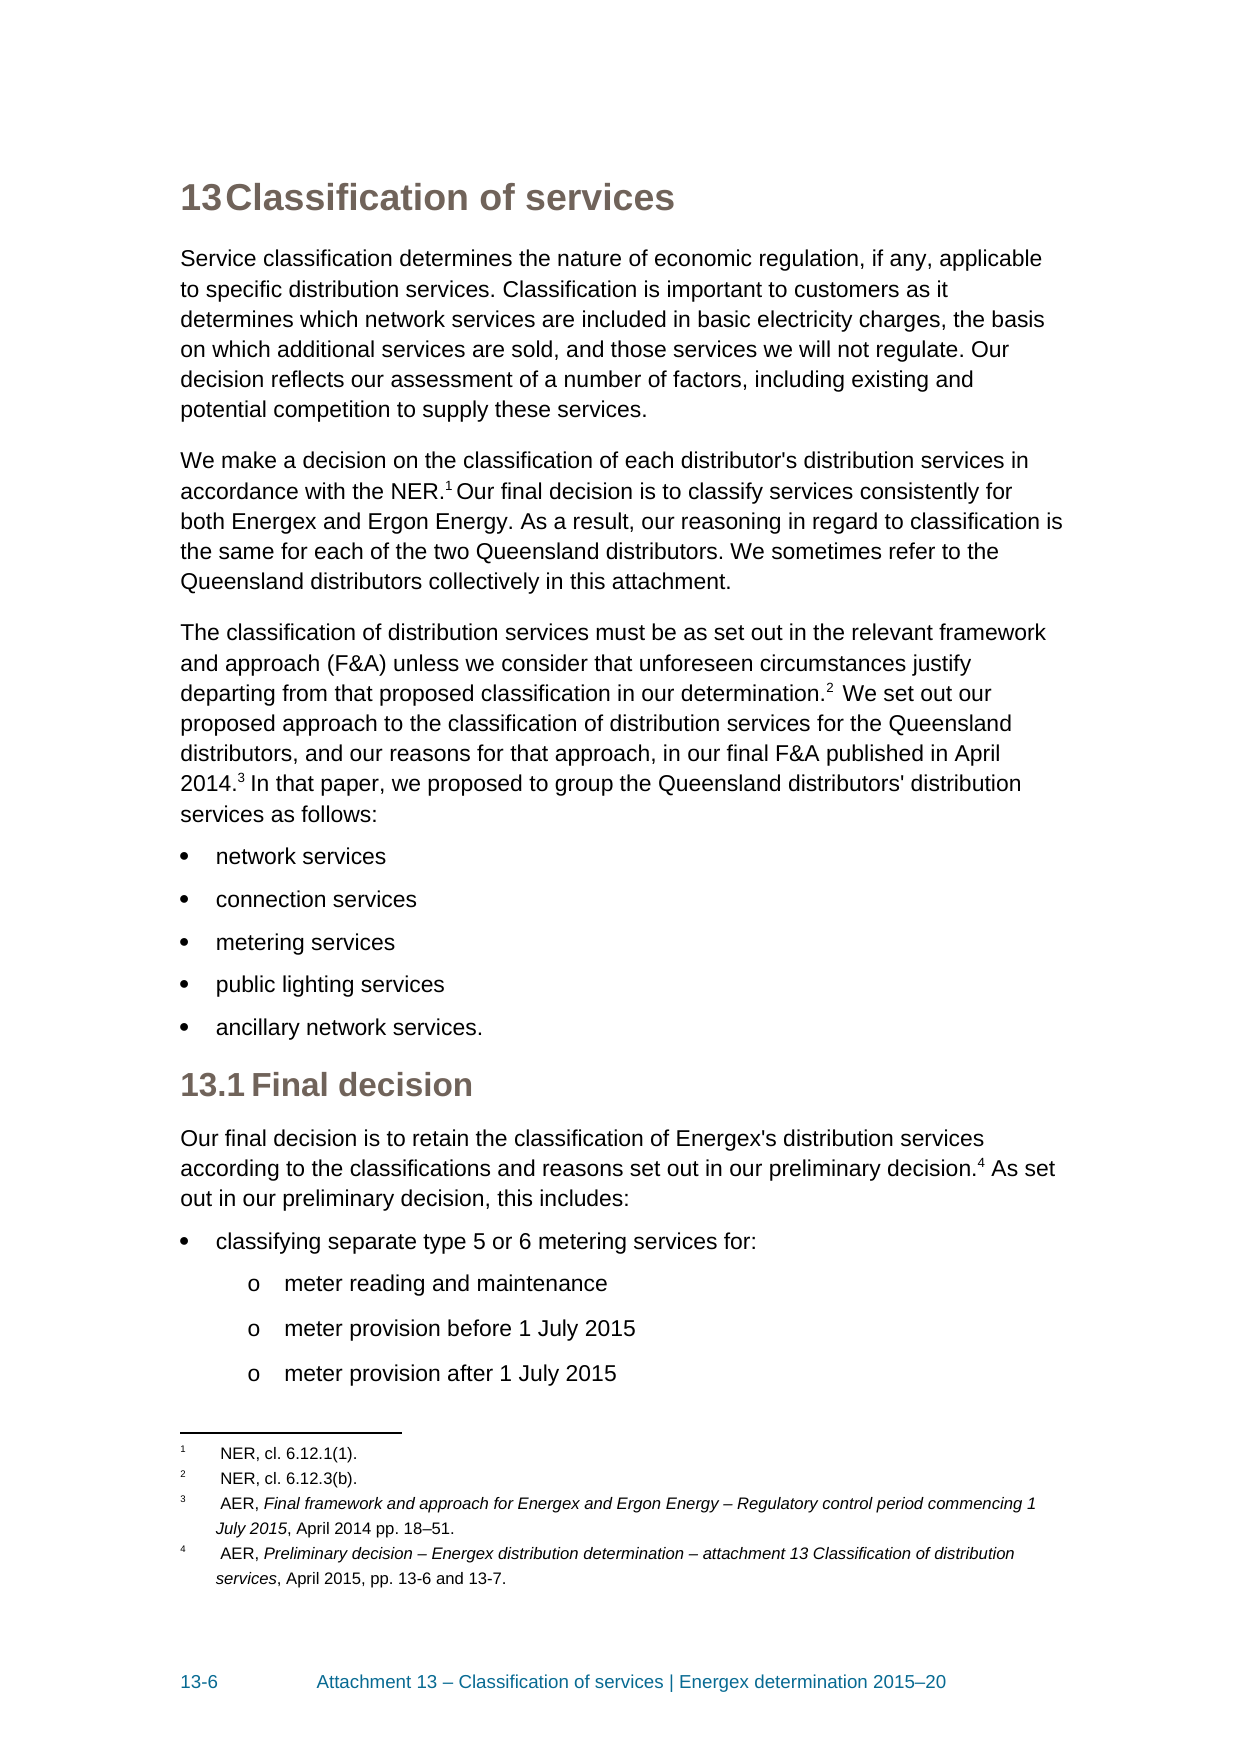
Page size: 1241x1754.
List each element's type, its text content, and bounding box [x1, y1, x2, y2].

list meter reading and maintenance [247, 1270, 1063, 1299]
list meter provision before 1 July 2015 [247, 1315, 1063, 1344]
picture [817, 1678, 821, 1688]
text We make a decision on the classification of each distributor's distribution services in accordance with the NER. Our final decision is to classify services consistently for both Energex and Ergon Energy. As a result, our reasoning in regard to classification is the same for each of the two Queensland distributors. We sometimes refer to the Queensland distributors collectively in this attachment. [180, 447, 1063, 595]
text Our final decision is to retain the classification of Energex's distribution services according to the classifications and reasons set out in our preliminary decision. As set out in our preliminary decision, this includes: [180, 1124, 1063, 1211]
text Service classification determines the nature of economic regulation, if any, applicable to specific distribution services. Classification is important to customers as it determines which network services are included in basic electricity charges, the basis on which additional services are sold, and those services we will not regulate. Our decision reflects our assessment of a number of factors, including existing and potential competition to supply these services. [180, 245, 1063, 423]
list ancillary network services. [180, 1014, 1063, 1041]
subtitle Final decision [180, 1065, 1063, 1104]
text The classification of distribution services must be as set out in the relevant framework and approach (F&A) unless we consider that unforeseen circumstances justify departing from that proposed classification in our determination. We set out our proposed approach to the classification of distribution services for the Queensland distributors, and our reasons for that approach, in our final F&A published in April 2014. In that paper, we proposed to group the Queensland distributors' distribution services as follows: [180, 619, 1063, 827]
list network services [180, 843, 1063, 870]
list connection services [180, 886, 1063, 912]
list meter provision after 1 July 2015 [247, 1360, 1063, 1389]
list public lighting services [180, 971, 1063, 998]
list metering services [180, 929, 1063, 955]
list classifying separate type 5 or 6 metering services for: [180, 1228, 1063, 1254]
subtitle Classification of services [180, 175, 1063, 218]
